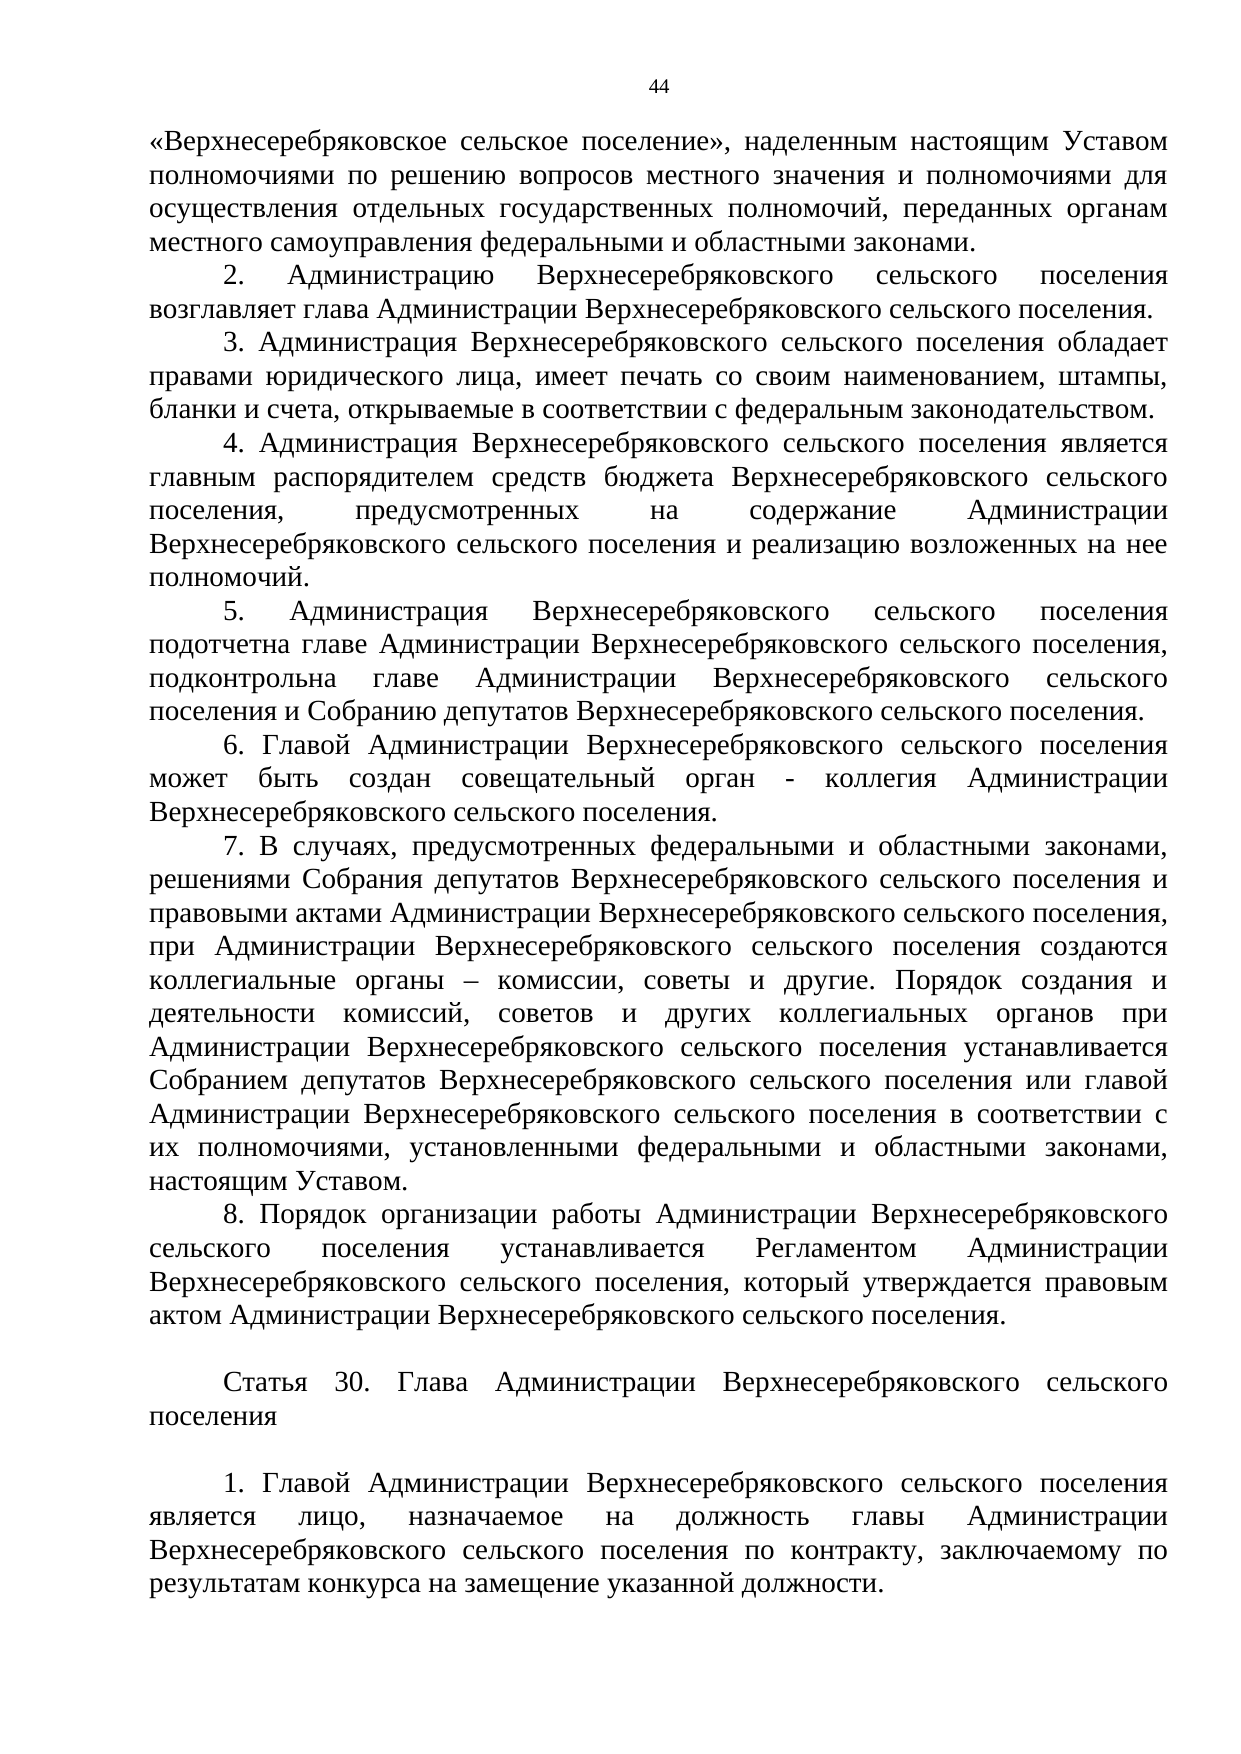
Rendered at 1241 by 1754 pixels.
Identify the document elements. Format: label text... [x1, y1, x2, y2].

text 8. Порядок организации работы Администрации Верхнесеребряковского сельского поселения устанавливается Регламентом Администрации Верхнесеребряковского сельского поселения, который утверждается правовым актом Администрации Верхнесеребряковского сельского поселения. [149, 1197, 1169, 1331]
text 2. Администрацию Верхнесеребряковского сельского поселения возглавляет глава Администрации Верхнесеребряковского сельского поселения. [149, 257, 1169, 324]
text 7. В случаях, предусмотренных федеральными и областными законами, решениями Собрания депутатов Верхнесеребряковского сельского поселения и правовыми актами Администрации Верхнесеребряковского сельского поселения, при Администрации Верхнесеребряковского сельского поселения создаются коллегиальные органы – комиссии, советы и другие. Порядок создания и деятельности комиссий, советов и других коллегиальных органов при Администрации Верхнесеребряковского сельского поселения устанавливается Собранием депутатов Верхнесеребряковского сельского поселения или главой Администрации Верхнесеребряковского сельского поселения в соответствии с их полномочиями, установленными федеральными и областными законами, настоящим Уставом. [149, 828, 1169, 1197]
text 3. Администрация Верхнесеребряковского сельского поселения обладает правами юридического лица, имеет печать со своим наименованием, штампы, бланки и счета, открываемые в соответствии с федеральным законодательством. [149, 324, 1169, 425]
text Статья 30. Глава Администрации Верхнесеребряковского сельского поселения [149, 1364, 1169, 1431]
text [149, 123, 1169, 257]
text 5. Администрация Верхнесеребряковского сельского поселения подотчетна главе Администрации Верхнесеребряковского сельского поселения, подконтрольна главе Администрации Верхнесеребряковского сельского поселения и Собранию депутатов Верхнесеребряковского сельского поселения. [149, 593, 1169, 727]
text 4. Администрация Верхнесеребряковского сельского поселения является главным распорядителем средств бюджета Верхнесеребряковского сельского поселения, предусмотренных на содержание Администрации Верхнесеребряковского сельского поселения и реализацию возложенных на нее полномочий. [149, 425, 1169, 593]
text 6. Главой Администрации Верхнесеребряковского сельского поселения может быть создан совещательный орган - коллегия Администрации Верхнесеребряковского сельского поселения. [149, 727, 1169, 828]
text 1. Главой Администрации Верхнесеребряковского сельского поселения является лицо, назначаемое на должность главы Администрации Верхнесеребряковского сельского поселения по контракту, заключаемому по результатам конкурса на замещение указанной должности. [149, 1465, 1169, 1599]
